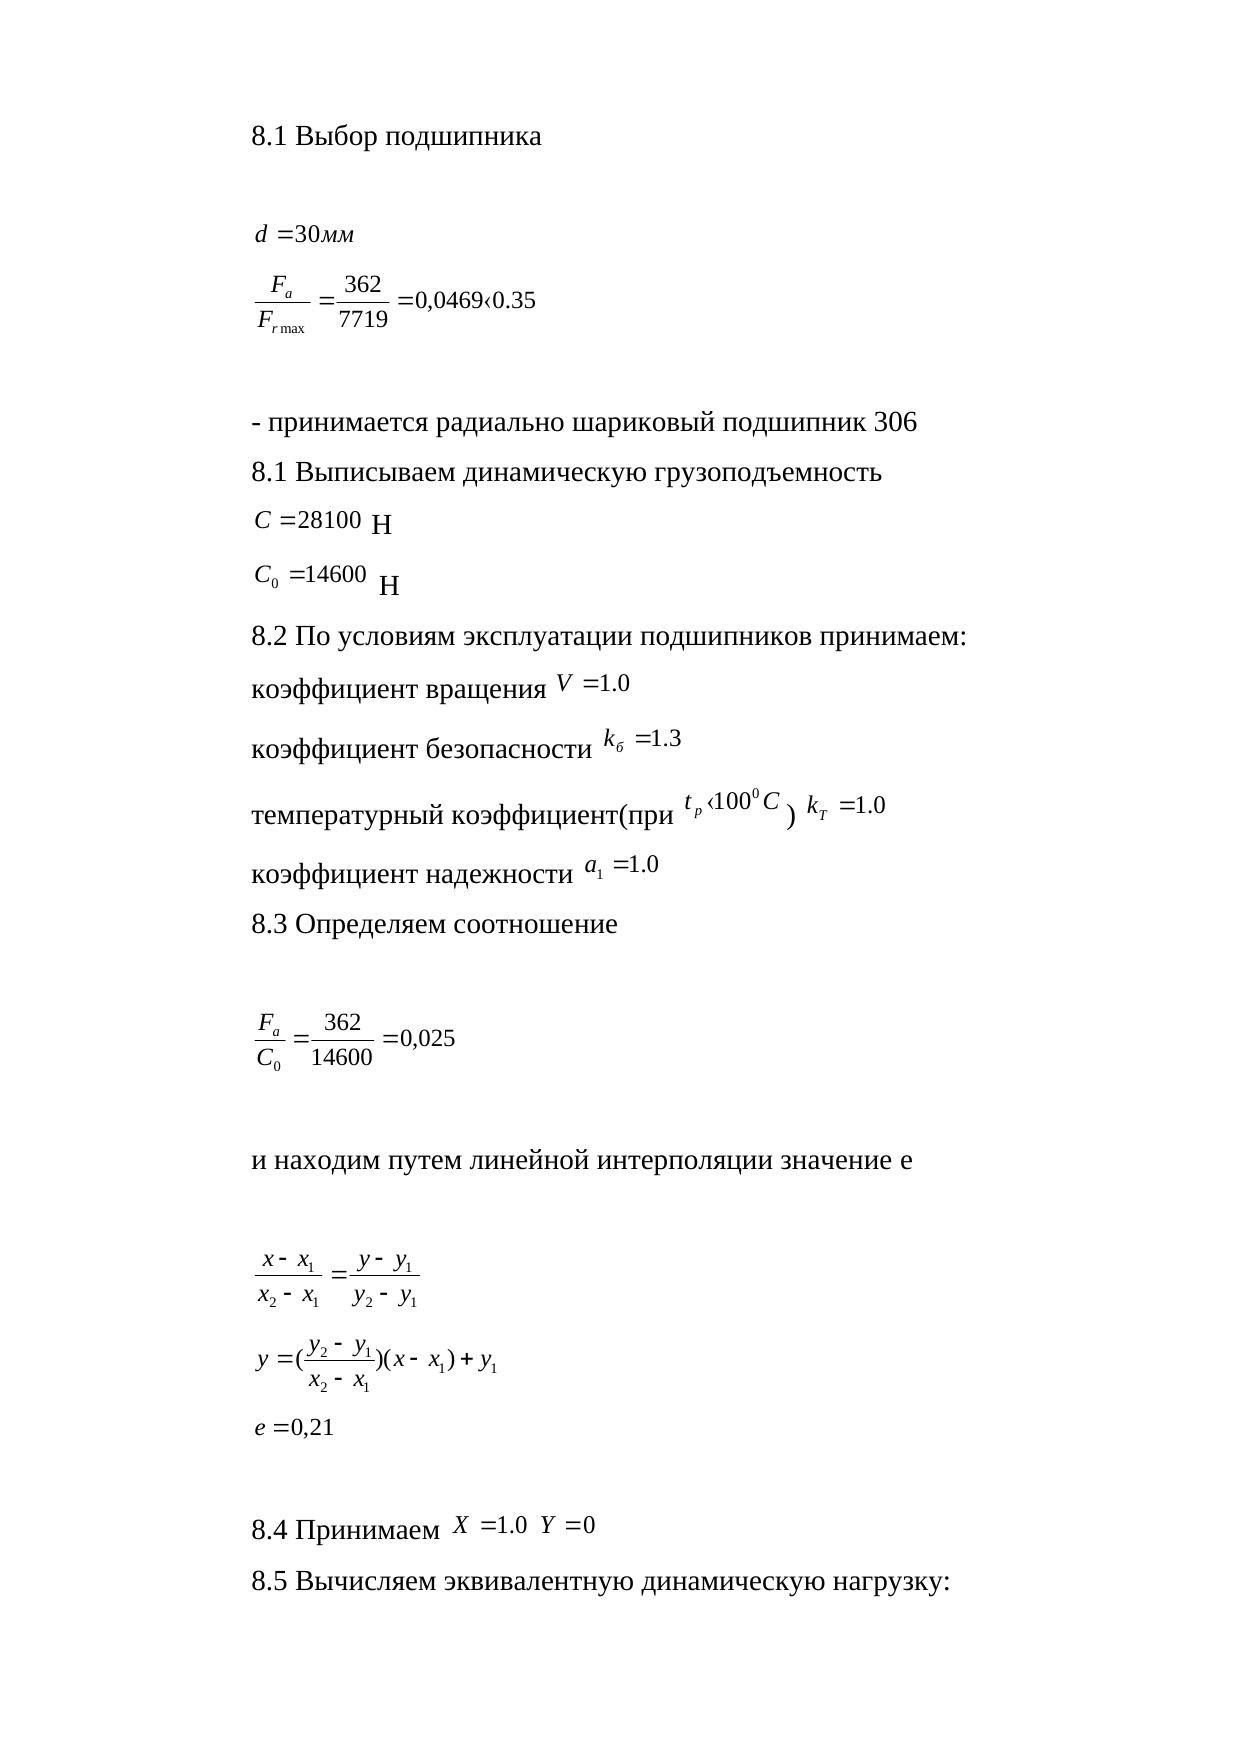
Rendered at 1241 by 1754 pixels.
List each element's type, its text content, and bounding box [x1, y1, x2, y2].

text 8.1 Выписываем динамическую грузоподъемность [177, 454, 1152, 488]
text H [177, 558, 1152, 601]
text температурный коэффициент(при ) [177, 782, 1152, 831]
text коэффициент безопасности [177, 721, 1152, 765]
text H [177, 505, 1152, 541]
text 8.3 Определяем соотношение [177, 906, 1152, 940]
text коэффициент надежности [177, 847, 1152, 889]
text и находим путем линейной интерполяции значение e [177, 1142, 1152, 1176]
text коэффициент вращения [177, 668, 1152, 704]
text 8.5 Вычисляем эквивалентную динамическую нагрузку: [177, 1563, 1152, 1596]
text 8.2 По условиям эксплуатации подшипников принимаем: [177, 618, 1152, 652]
text 8.1 Выбор подшипника [177, 118, 1152, 152]
text - принимается радиально шариковый подшипник 306 [177, 404, 1152, 438]
text 8.4 Принимаем [177, 1510, 1152, 1546]
